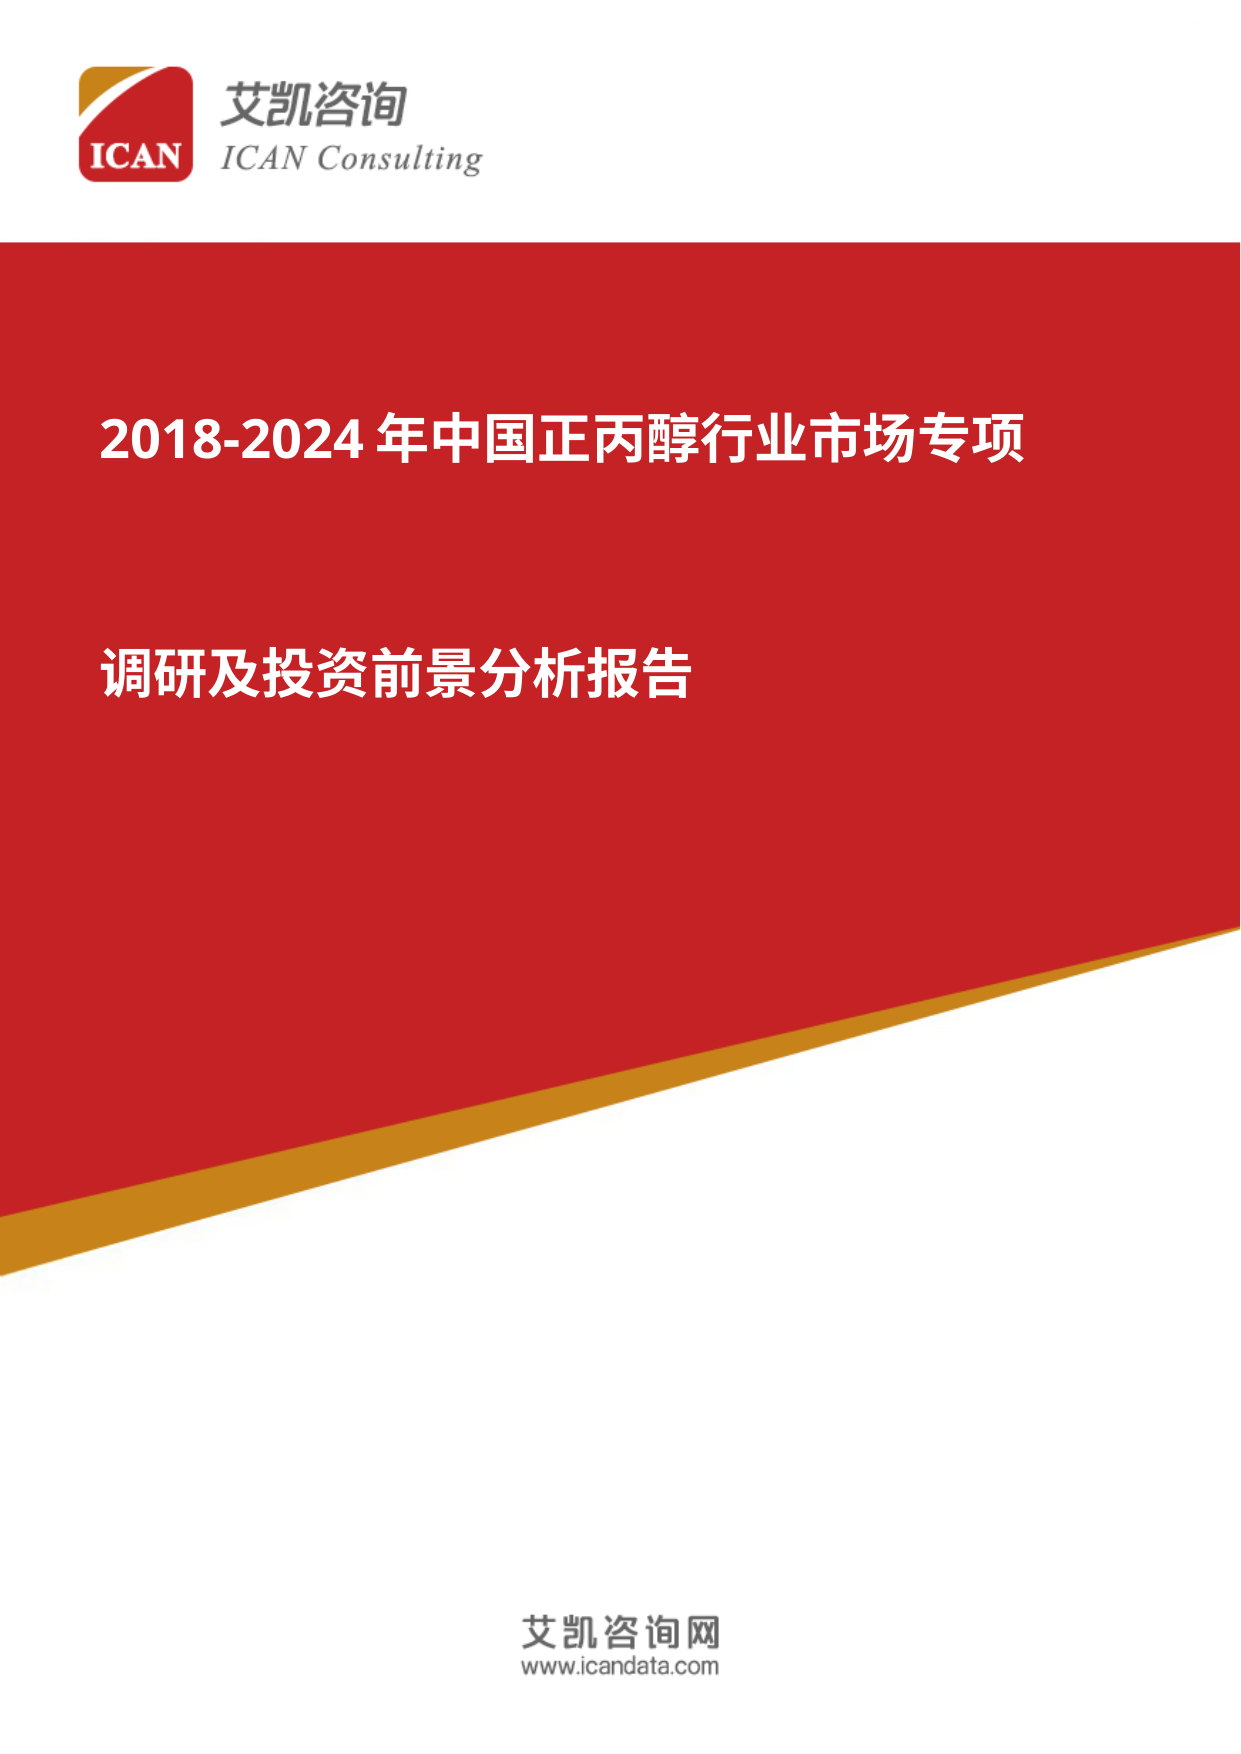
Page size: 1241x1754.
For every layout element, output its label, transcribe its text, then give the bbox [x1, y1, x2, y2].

picture [0, 5, 1241, 1754]
subtitle 2018-2024年中国正丙醇行业市场专项调研及投资前景分析报告 [99, 386, 1053, 718]
